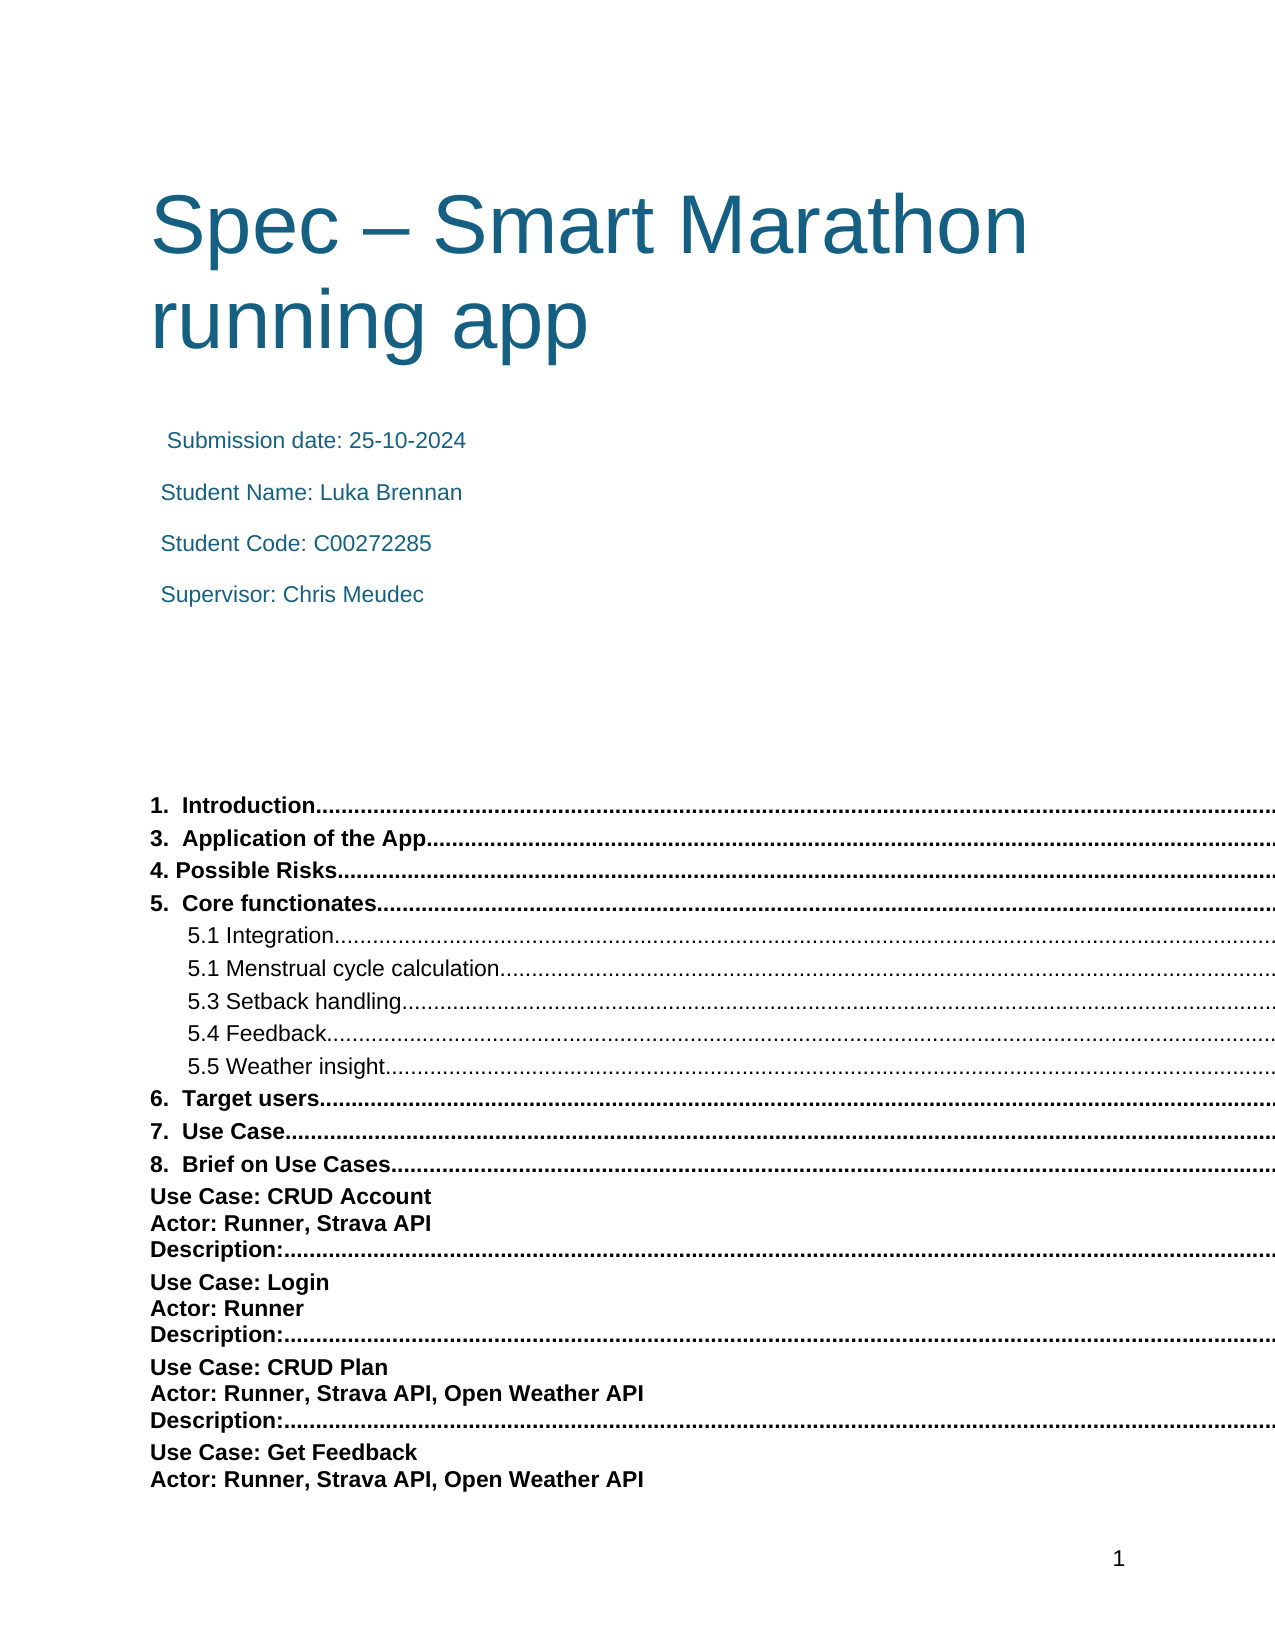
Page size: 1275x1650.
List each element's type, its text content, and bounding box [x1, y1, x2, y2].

table_header Submission date: 25-10-2024 Student Name: Luka Brennan Student Code: C00272285 Supervisor: Chris Meudec [150, 392, 1099, 716]
text Spec – Smart Marathon running app [150, 175, 1125, 367]
